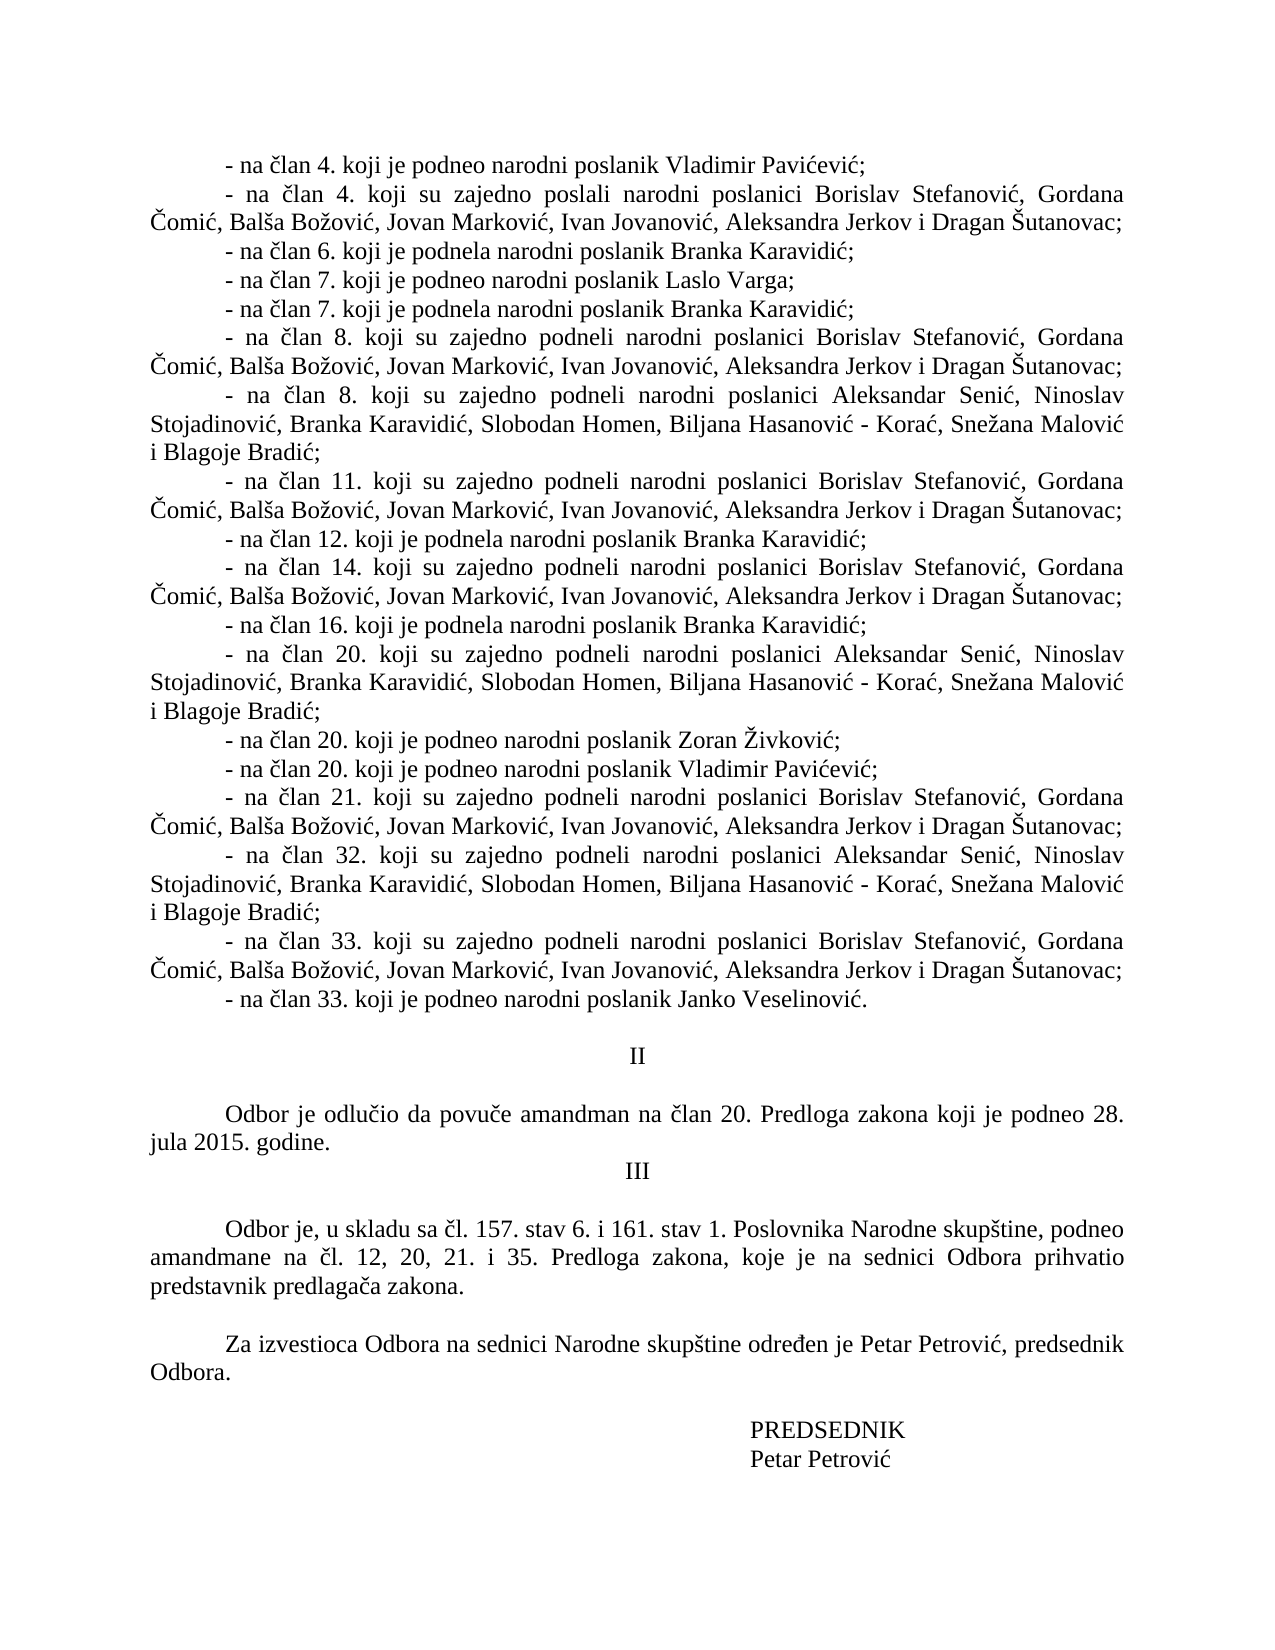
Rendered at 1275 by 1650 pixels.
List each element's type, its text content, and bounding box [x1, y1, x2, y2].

text - na član 20. koji je podneo narodni poslanik Vladimir Pavićević; [150, 754, 1125, 782]
text - na član 4. koji su zajedno poslali narodni poslanici Borislav Stefanović, Gordana Čomić, Balša Božović, Jovan Marković, Ivan Jovanović, Aleksandra Jerkov i Dragan Šutanovac; [150, 179, 1125, 236]
text - na član 12. koji je podnela narodni poslanik Branka Karavidić; [150, 524, 1125, 552]
text - na član 20. koji je podneo narodni poslanik Zoran Živković; [150, 725, 1125, 754]
text Odbor je, u skladu sa čl. 157. stav 6. i 161. stav 1. Poslovnika Narodne skupštine, podneo amandmane na čl. 12, 20, 21. i 35. Predloga zakona, koje je na sednici Odbora prihvatio predstavnik predlagača zakona. [150, 1214, 1125, 1300]
text Petar Petrović [150, 1444, 1125, 1472]
text - na član 16. koji je podnela narodni poslanik Branka Karavidić; [150, 610, 1125, 639]
text - na član 32. koji su zajedno podneli narodni poslanici Aleksandar Senić, Ninoslav Stojadinović, Branka Karavidić, Slobodan Homen, Biljana Hasanović - Korać, Snežana Malović i Blagoje Bradić; [150, 840, 1125, 926]
text - na član 7. koji je podneo narodni poslanik Laslo Varga; [150, 265, 1125, 294]
text - na član 33. koji je podneo narodni poslanik Janko Veselinović. [225, 984, 1125, 1012]
text - na član 14. koji su zajedno podneli narodni poslanici Borislav Stefanović, Gordana Čomić, Balša Božović, Jovan Marković, Ivan Jovanović, Aleksandra Jerkov i Dragan Šutanovac; [150, 552, 1125, 610]
text Odbor je odlučio da povuče amandman na član 20. Predloga zakona koji je podneo 28. jula 2015. godine. [150, 1099, 1125, 1156]
text - na član 6. koji je podnela narodni poslanik Branka Karavidić; [150, 236, 1125, 265]
text - na član 11. koji su zajedno podneli narodni poslanici Borislav Stefanović, Gordana Čomić, Balša Božović, Jovan Marković, Ivan Jovanović, Aleksandra Jerkov i Dragan Šutanovac; [150, 466, 1125, 524]
text Za izvestioca Odbora na sednici Narodne skupštine određen je Petar Petrović, predsednik Odbora. [150, 1329, 1125, 1386]
text - na član 20. koji su zajedno podneli narodni poslanici Aleksandar Senić, Ninoslav Stojadinović, Branka Karavidić, Slobodan Homen, Biljana Hasanović - Korać, Snežana Malović i Blagoje Bradić; [150, 639, 1125, 725]
text - na član 21. koji su zajedno podneli narodni poslanici Borislav Stefanović, Gordana Čomić, Balša Božović, Jovan Marković, Ivan Jovanović, Aleksandra Jerkov i Dragan Šutanovac; [150, 782, 1125, 840]
text - na član 8. koji su zajedno podneli narodni poslanici Aleksandar Senić, Ninoslav Stojadinović, Branka Karavidić, Slobodan Homen, Biljana Hasanović - Korać, Snežana Malović i Blagoje Bradić; [150, 380, 1125, 466]
text II [150, 1041, 1125, 1070]
text III [150, 1156, 1125, 1185]
text - na član 33. koji su zajedno podneli narodni poslanici Borislav Stefanović, Gordana Čomić, Balša Božović, Jovan Marković, Ivan Jovanović, Aleksandra Jerkov i Dragan Šutanovac; [150, 926, 1125, 984]
text - na član 4. koji je podneo narodni poslanik Vladimir Pavićević; [150, 150, 1125, 179]
text PREDSEDNIK [675, 1415, 1125, 1444]
text - na član 8. koji su zajedno podneli narodni poslanici Borislav Stefanović, Gordana Čomić, Balša Božović, Jovan Marković, Ivan Jovanović, Aleksandra Jerkov i Dragan Šutanovac; [150, 322, 1125, 380]
text - na član 7. koji je podnela narodni poslanik Branka Karavidić; [150, 294, 1125, 322]
